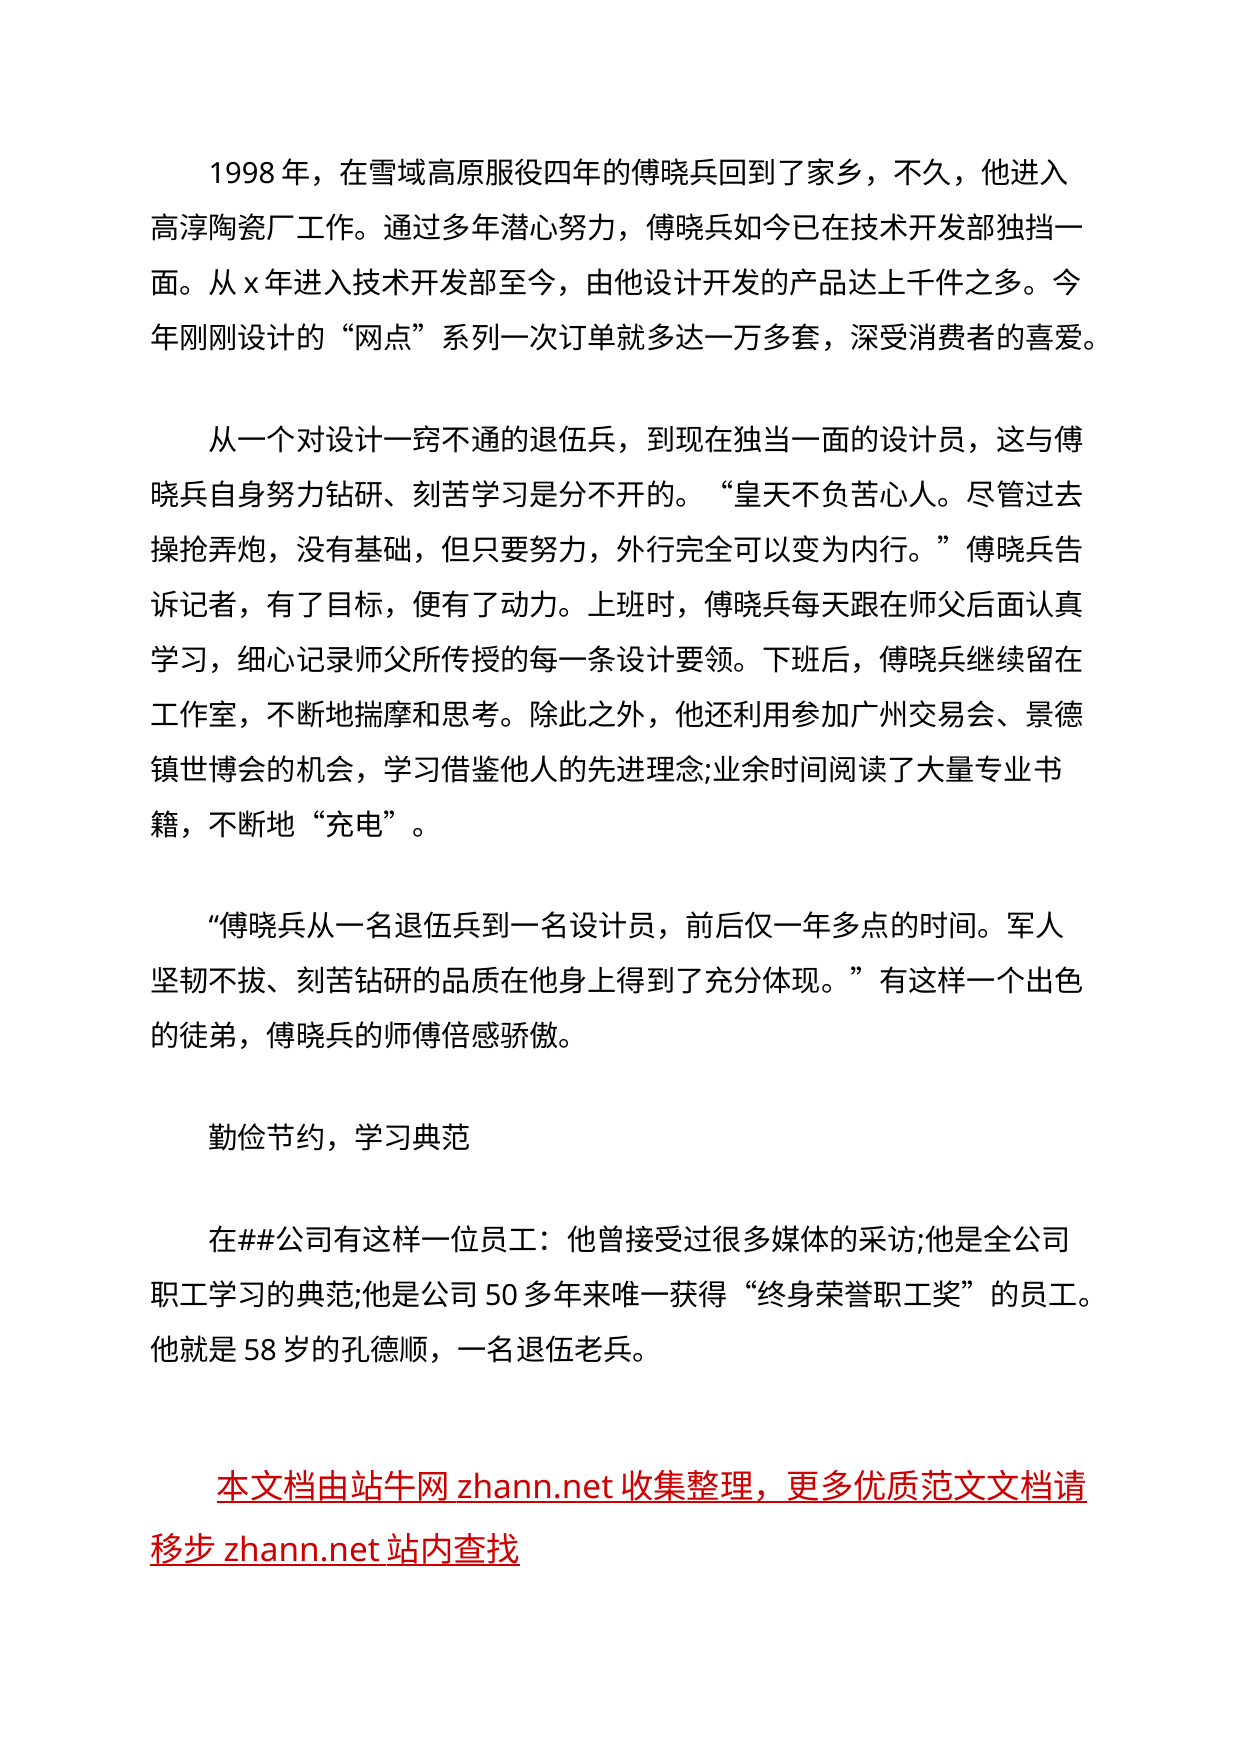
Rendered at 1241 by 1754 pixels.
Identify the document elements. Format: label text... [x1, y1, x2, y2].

text 从一个对设计一窍不通的退伍兵，到现在独当一面的设计员，这与傅晓兵自身努力钻研、刻苦学习是分不开的。“皇天不负苦心人。尽管过去操抢弄炮，没有基础，但只要努力，外行完全可以变为内行。”傅晓兵告诉记者，有了目标，便有了动力。上班时，傅晓兵每天跟在师父后面认真学习，细心记录师父所传授的每一条设计要领。下班后，傅晓兵继续留在工作室，不断地揣摩和思考。除此之外，他还利用参加广州交易会、景德镇世博会的机会，学习借鉴他人的先进理念;业余时间阅读了大量专业书籍，不断地“充电”。 [150, 417, 1090, 843]
text 在##公司有这样一位员工：他曾接受过很多媒体的采访;他是全公司职工学习的典范;他是公司50多年来唯一获得“终身荣誉职工奖”的员工。他就是58岁的孔德顺，一名退伍老兵。 [150, 1216, 1090, 1369]
text 1998年，在雪域高原服役四年的傅晓兵回到了家乡，不久，他进入高淳陶瓷厂工作。通过多年潜心努力，傅晓兵如今已在技术开发部独挡一面。从x年进入技术开发部至今，由他设计开发的产品达上千件之多。今年刚刚设计的“网点”系列一次订单就多达一万多套，深受消费者的喜爱。 [150, 150, 1090, 357]
text 勤俭节约，学习典范 [150, 1114, 1090, 1157]
text 本文档由站牛网zhann.net收集整理，更多优质范文文档请移步zhann.net站内查找 [150, 1459, 1090, 1571]
text “傅晓兵从一名退伍兵到一名设计员，前后仅一年多点的时间。军人坚韧不拔、刻苦钻研的品质在他身上得到了充分体现。”有这样一个出色的徒弟，傅晓兵的师傅倍感骄傲。 [150, 903, 1090, 1055]
